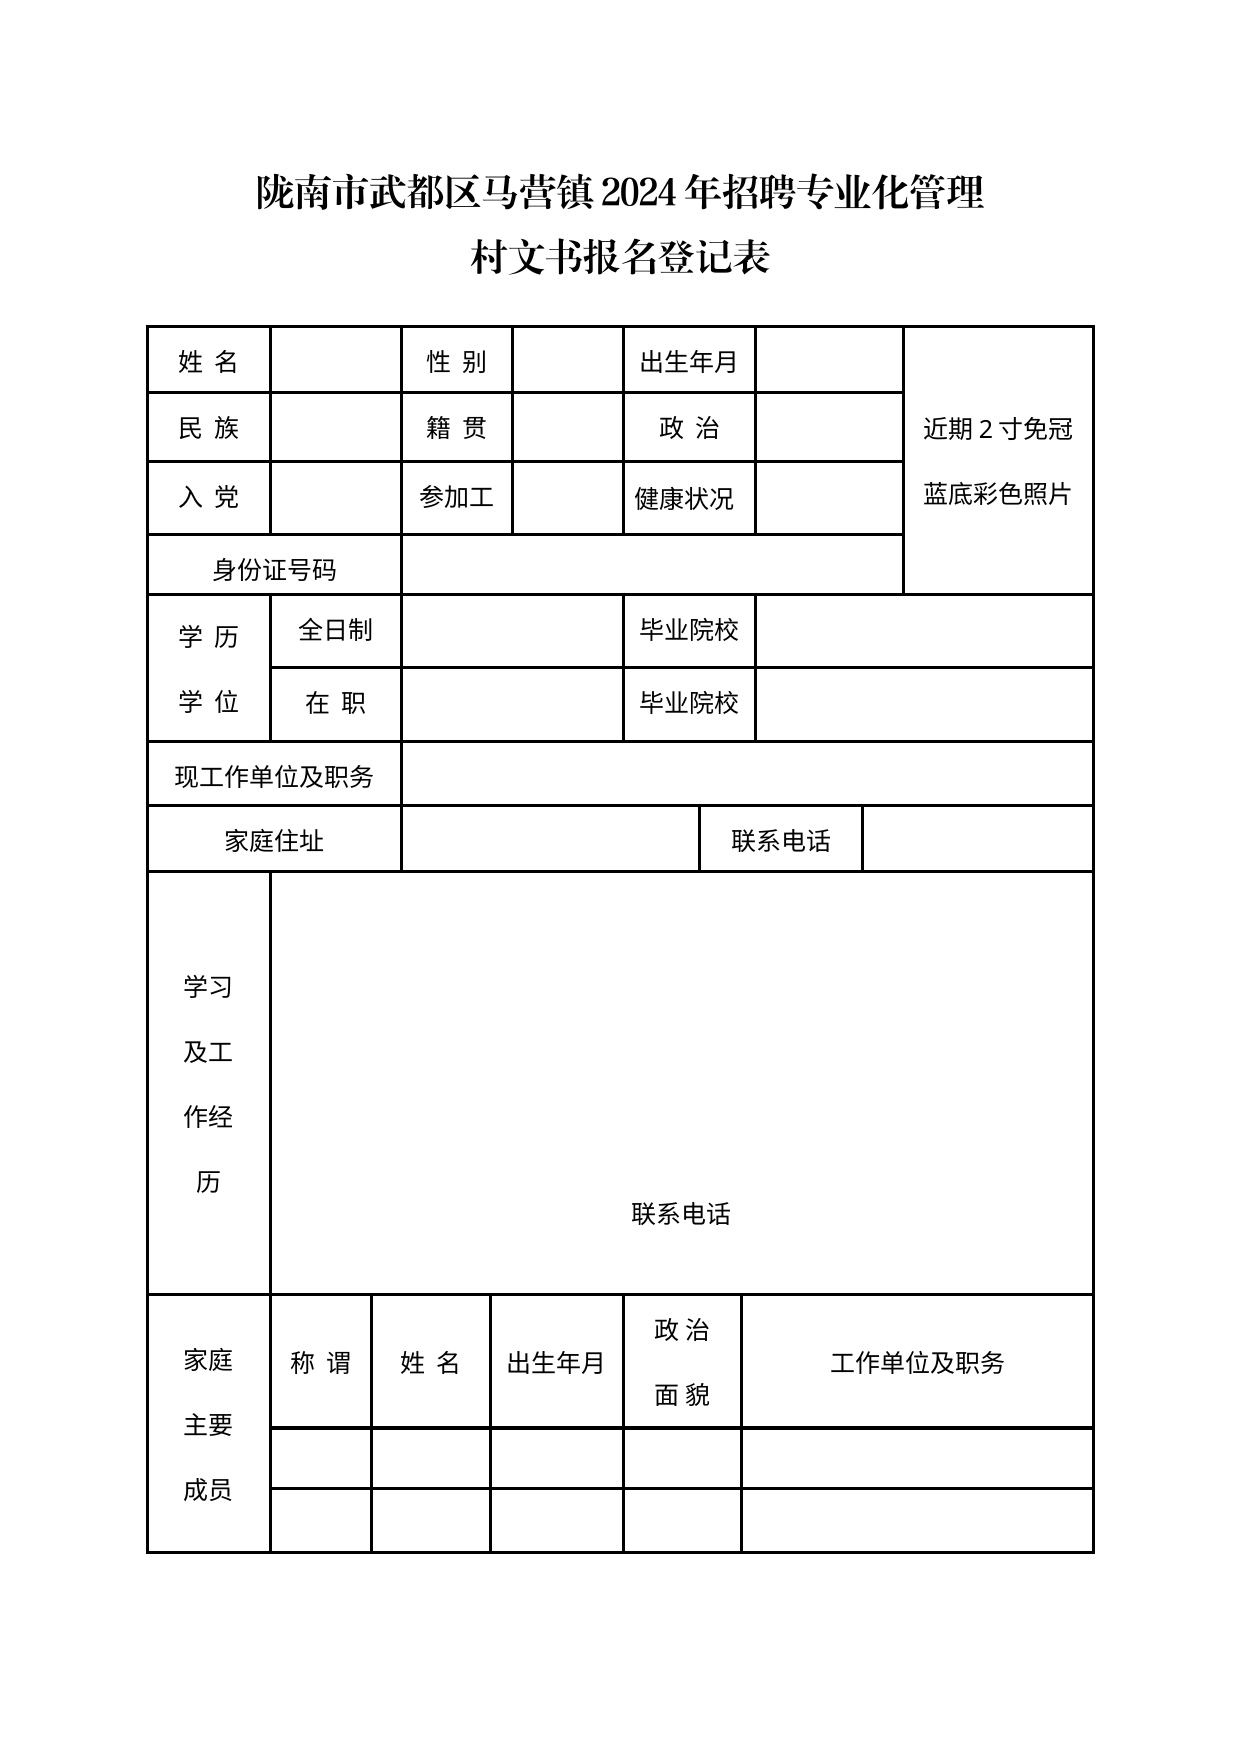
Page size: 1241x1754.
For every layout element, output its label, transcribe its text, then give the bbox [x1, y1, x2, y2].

table_cell [757, 669, 1092, 740]
table_cell 现工作单位及职务 [149, 743, 400, 804]
table_header [514, 328, 622, 391]
table_cell 籍 贯 [403, 394, 511, 460]
table_cell 入 党 时 间 [149, 463, 269, 533]
table_cell 毕业院校系及专业 [625, 669, 754, 740]
table_cell 称 谓 [272, 1296, 370, 1426]
table_cell 参加工作时间 [403, 463, 511, 533]
table_cell 联系电话 [272, 873, 1092, 1293]
text 村文书报名登记表 [187, 227, 1053, 292]
table_cell [492, 1490, 622, 1551]
table_cell 家庭 主要 成员 及重 要社 会关 系 [149, 1296, 269, 1551]
table_cell [403, 743, 1092, 804]
table_cell [743, 1490, 1092, 1551]
table_cell 政 治 面 貌 [625, 1296, 740, 1426]
table_header [272, 328, 400, 391]
table_cell 在 职 教 育 [272, 669, 400, 740]
table_cell [625, 1490, 740, 1551]
table_cell 全日制 教 育 [272, 596, 400, 666]
table_header 出生年月 （ 岁） [625, 328, 754, 391]
table_cell 学习 及工 作经 历 [149, 873, 269, 1293]
table_cell [272, 1490, 370, 1551]
text 陇南市武都区马营镇2024年招聘专业化管理 [187, 162, 1053, 227]
table_cell [625, 1430, 740, 1487]
table_cell [272, 394, 400, 460]
table_header 近期2寸免冠 蓝底彩色照片 [905, 328, 1092, 593]
table_cell [757, 394, 902, 460]
table_cell 家庭住址 [149, 807, 400, 870]
table_cell 民 族 [149, 394, 269, 460]
table_cell 工作单位及职务 [743, 1296, 1092, 1426]
table_cell 政 治 面 貌 [625, 394, 754, 460]
table_cell [514, 463, 622, 533]
table_cell [403, 807, 698, 870]
table_cell [864, 807, 1092, 870]
table_cell 学 历 学 位 [149, 596, 269, 740]
table_cell [743, 1430, 1092, 1487]
table_cell 姓 名 [373, 1296, 489, 1426]
table_cell [272, 463, 400, 533]
table_header [757, 328, 902, 391]
table_cell 毕业院校系及专业 [625, 596, 754, 666]
table_cell 联系电话 [701, 807, 861, 870]
table_cell [272, 1430, 370, 1487]
table_cell [757, 596, 1092, 666]
table_cell 身份证号码 [149, 536, 400, 593]
table_cell [757, 463, 902, 533]
table_cell [373, 1430, 489, 1487]
table_cell [514, 394, 622, 460]
table_header 姓 名 [149, 328, 269, 391]
table_cell 出生年月 [492, 1296, 622, 1426]
table_cell [492, 1430, 622, 1487]
table_cell 健康状况 [625, 463, 754, 533]
table_cell [403, 669, 622, 740]
table_cell [373, 1490, 489, 1551]
table_cell [403, 596, 622, 666]
table_header 性 别 [403, 328, 511, 391]
table_cell [403, 536, 902, 593]
